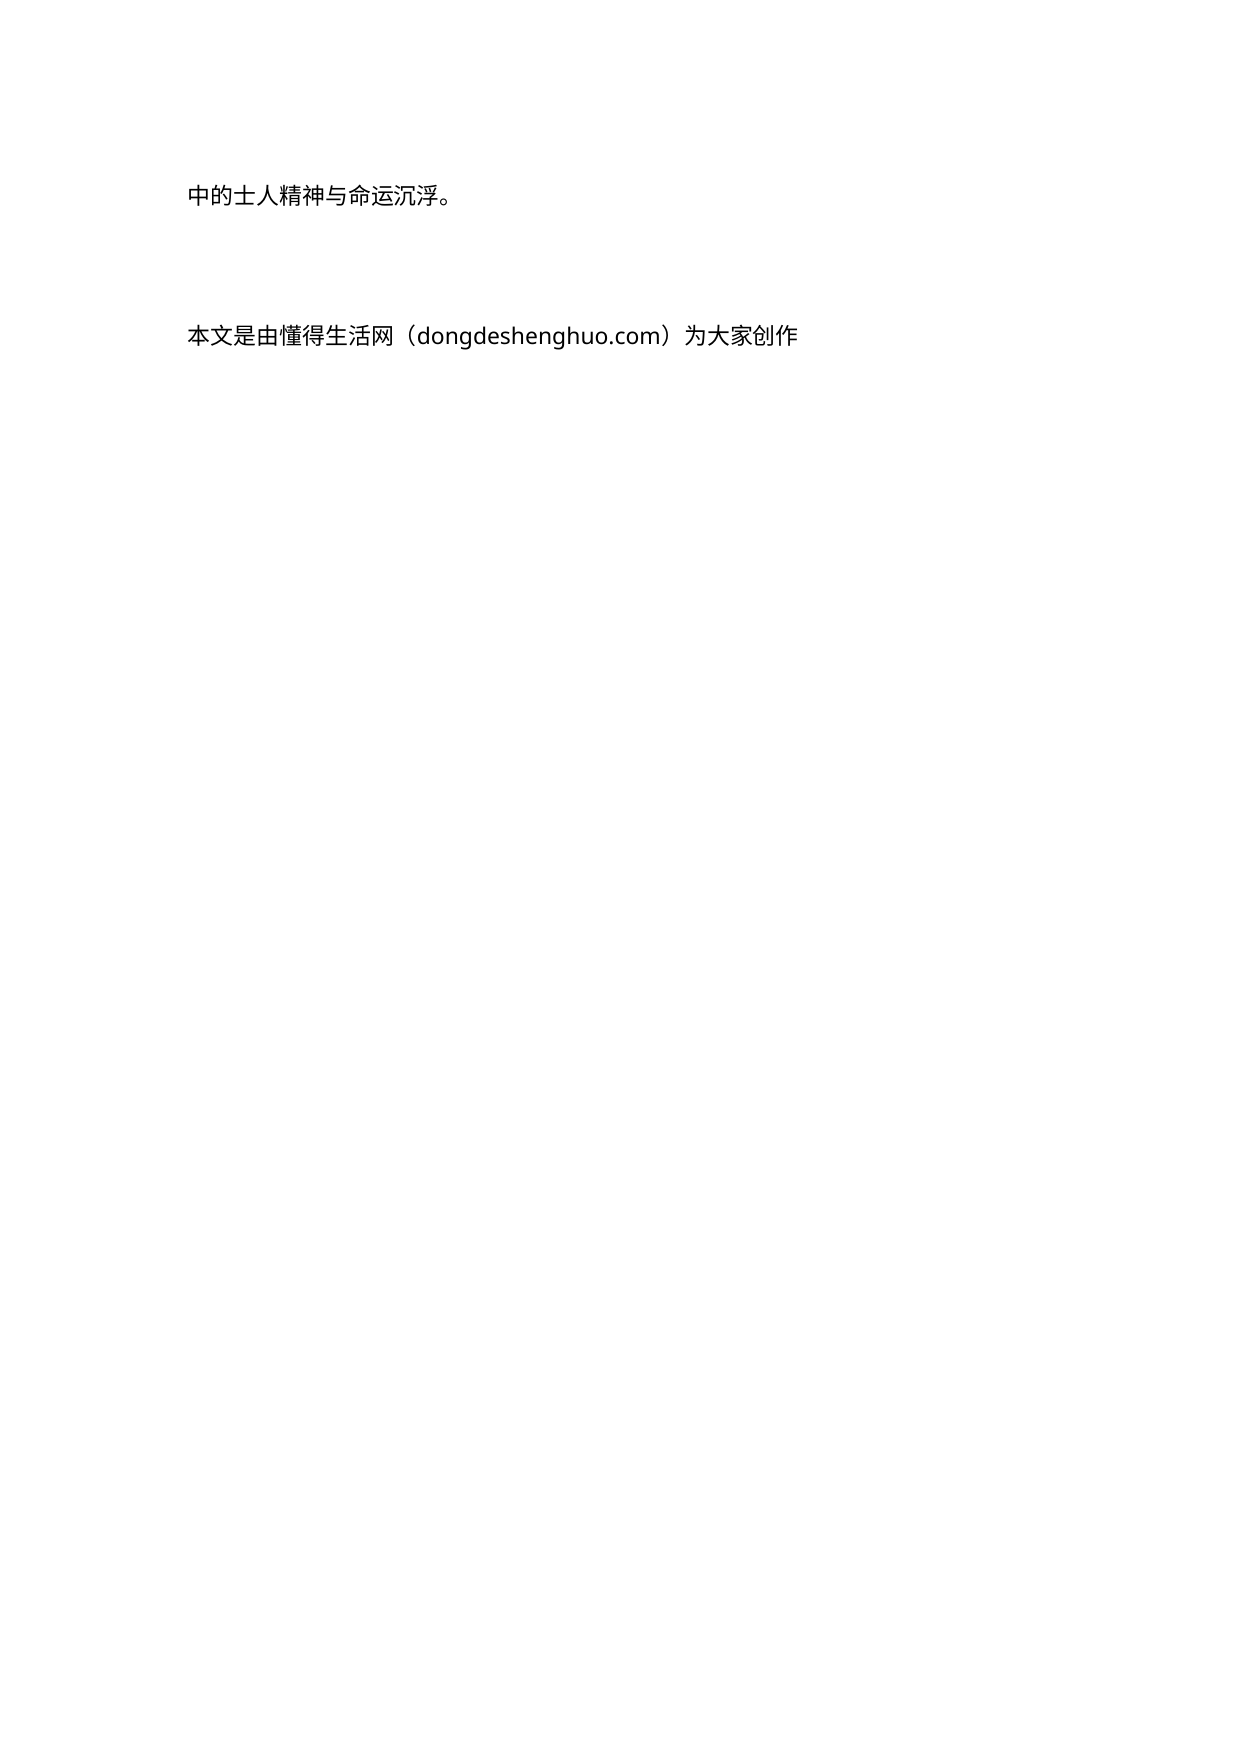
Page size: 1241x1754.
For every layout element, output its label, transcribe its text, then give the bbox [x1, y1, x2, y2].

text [187, 162, 1053, 227]
text 本文是由懂得生活网（dongdeshenghuo.com）为大家创作 [187, 302, 1053, 367]
